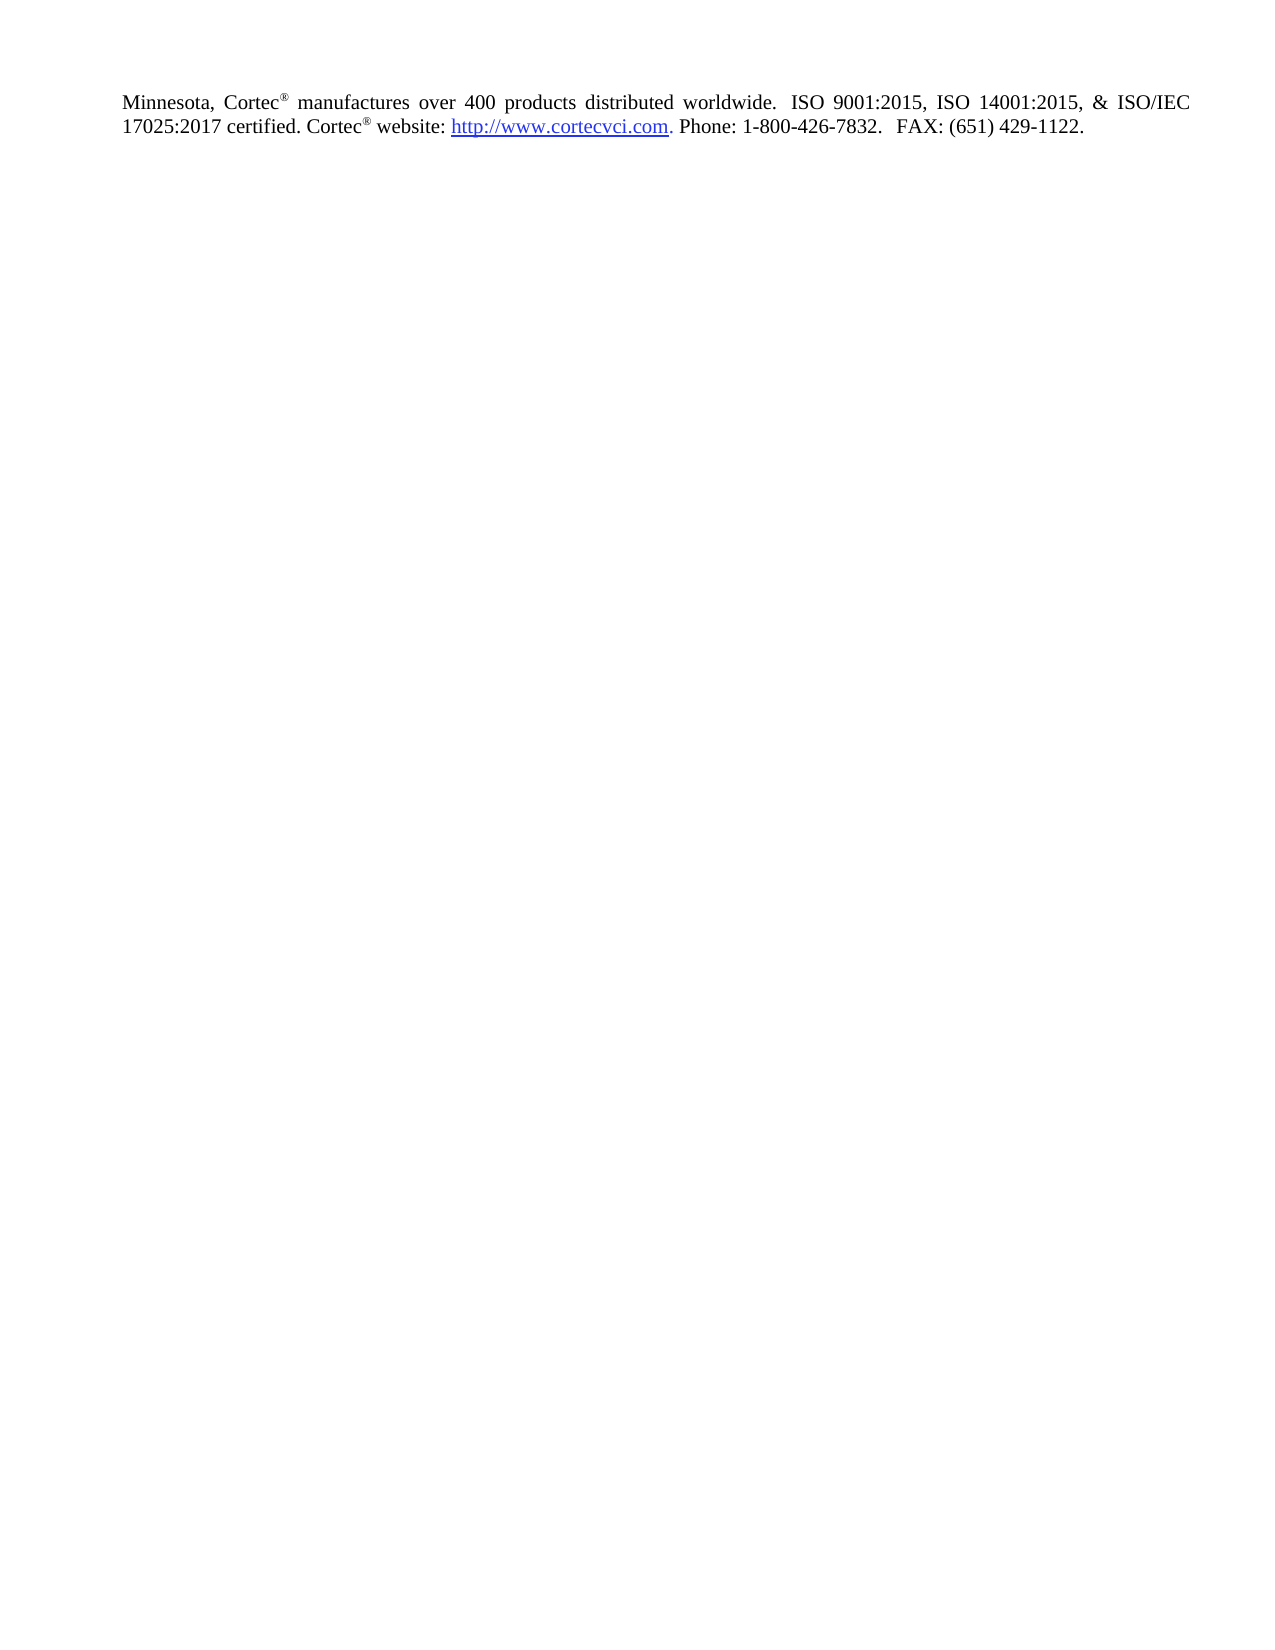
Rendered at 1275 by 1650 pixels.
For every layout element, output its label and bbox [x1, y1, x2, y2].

text [122, 90, 1191, 138]
